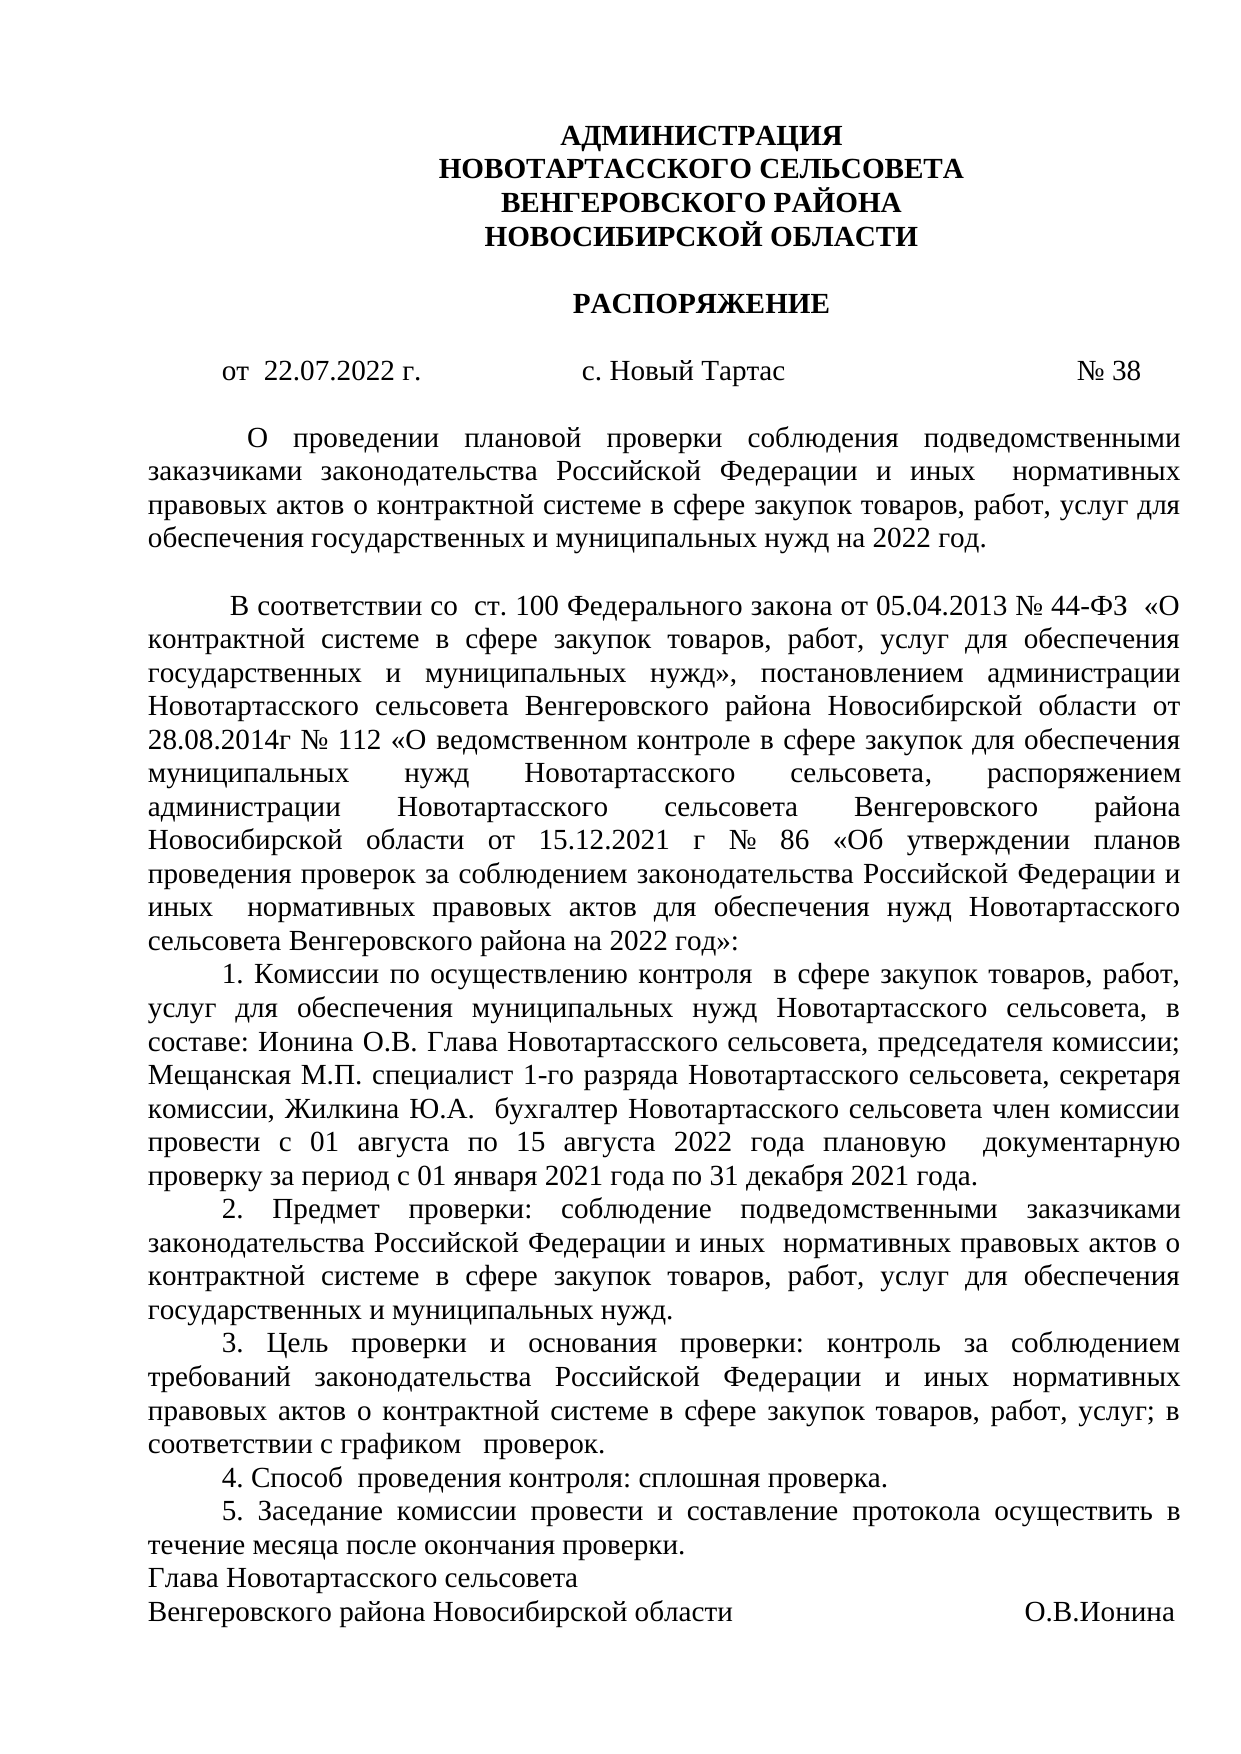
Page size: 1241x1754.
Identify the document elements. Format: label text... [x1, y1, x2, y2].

text О проведении плановой проверки соблюдения подведомственными заказчиками законодательства Российской Федерации и иных нормативных правовых актов о контрактной системе в сфере закупок товаров, работ, услуг для обеспечения государственных и муниципальных нужд на 2022 год. [148, 420, 1181, 554]
text Глава Новотартасского сельсовета [148, 1560, 1181, 1594]
text В соответствии со ст. 100 Федерального закона от 05.04.2013 № 44-ФЗ «О контрактной системе в сфере закупок товаров, работ, услуг для обеспечения государственных и муниципальных нужд», постановлением администрации Новотартасского сельсовета Венгеровского района Новосибирской области от 28.08.2014г № 112 «О ведомственном контроле в сфере закупок для обеспечения муниципальных нужд Новотартасского сельсовета, распоряжением администрации Новотартасского сельсовета Венгеровского района Новосибирской области от 15.12.2021 г № 86 «Об утверждении планов проведения проверок за соблюдением законодательства Российской Федерации и иных нормативных правовых актов для обеспечения нужд Новотартасского сельсовета Венгеровского района на 2022 год»: [148, 588, 1181, 957]
text 1. Комиссии по осуществлению контроля в сфере закупок товаров, работ, услуг для обеспечения муниципальных нужд Новотартасского сельсовета, в составе: Ионина О.В. Глава Новотартасского сельсовета, председателя комиссии; Мещанская М.П. специалист 1-го разряда Новотартасского сельсовета, секретаря комиссии, Жилкина Ю.А. бухгалтер Новотартасского сельсовета член комиссии провести с 01 августа по 15 августа 2022 года плановую документарную проверку за период с 01 января 2021 года по 31 декабря 2021 года. [148, 957, 1181, 1191]
text РАСПОРЯЖЕНИЕ [148, 286, 1181, 319]
text 2. Предмет проверки: соблюдение подведомственными заказчиками законодательства Российской Федерации и иных нормативных правовых актов о контрактной системе в сфере закупок товаров, работ, услуг для обеспечения государственных и муниципальных нужд. [148, 1191, 1181, 1326]
text ВЕНГЕРОВСКОГО РАЙОНА [148, 185, 1181, 219]
text 4. Способ проведения контроля: сплошная проверка. [148, 1460, 1181, 1493]
text НОВОСИБИРСКОЙ ОБЛАСТИ [148, 219, 1181, 252]
text НОВОТАРТАССКОГО СЕЛЬСОВЕТА [148, 152, 1181, 185]
text Венгеровского района Новосибирской области О.В.Ионина [148, 1594, 1181, 1627]
text 5. Заседание комиссии провести и составление протокола осуществить в течение месяца после окончания проверки. [148, 1493, 1181, 1560]
text 3. Цель проверки и основания проверки: контроль за соблюдением требований законодательства Российской Федерации и иных нормативных правовых актов о контрактной системе в сфере закупок товаров, работ, услуг; в соответствии с графиком проверок. [148, 1326, 1181, 1460]
text АДМИНИСТРАЦИЯ [148, 118, 1181, 152]
text от 22.07.2022 г. с. Новый Тартас № 38 [148, 353, 1181, 386]
